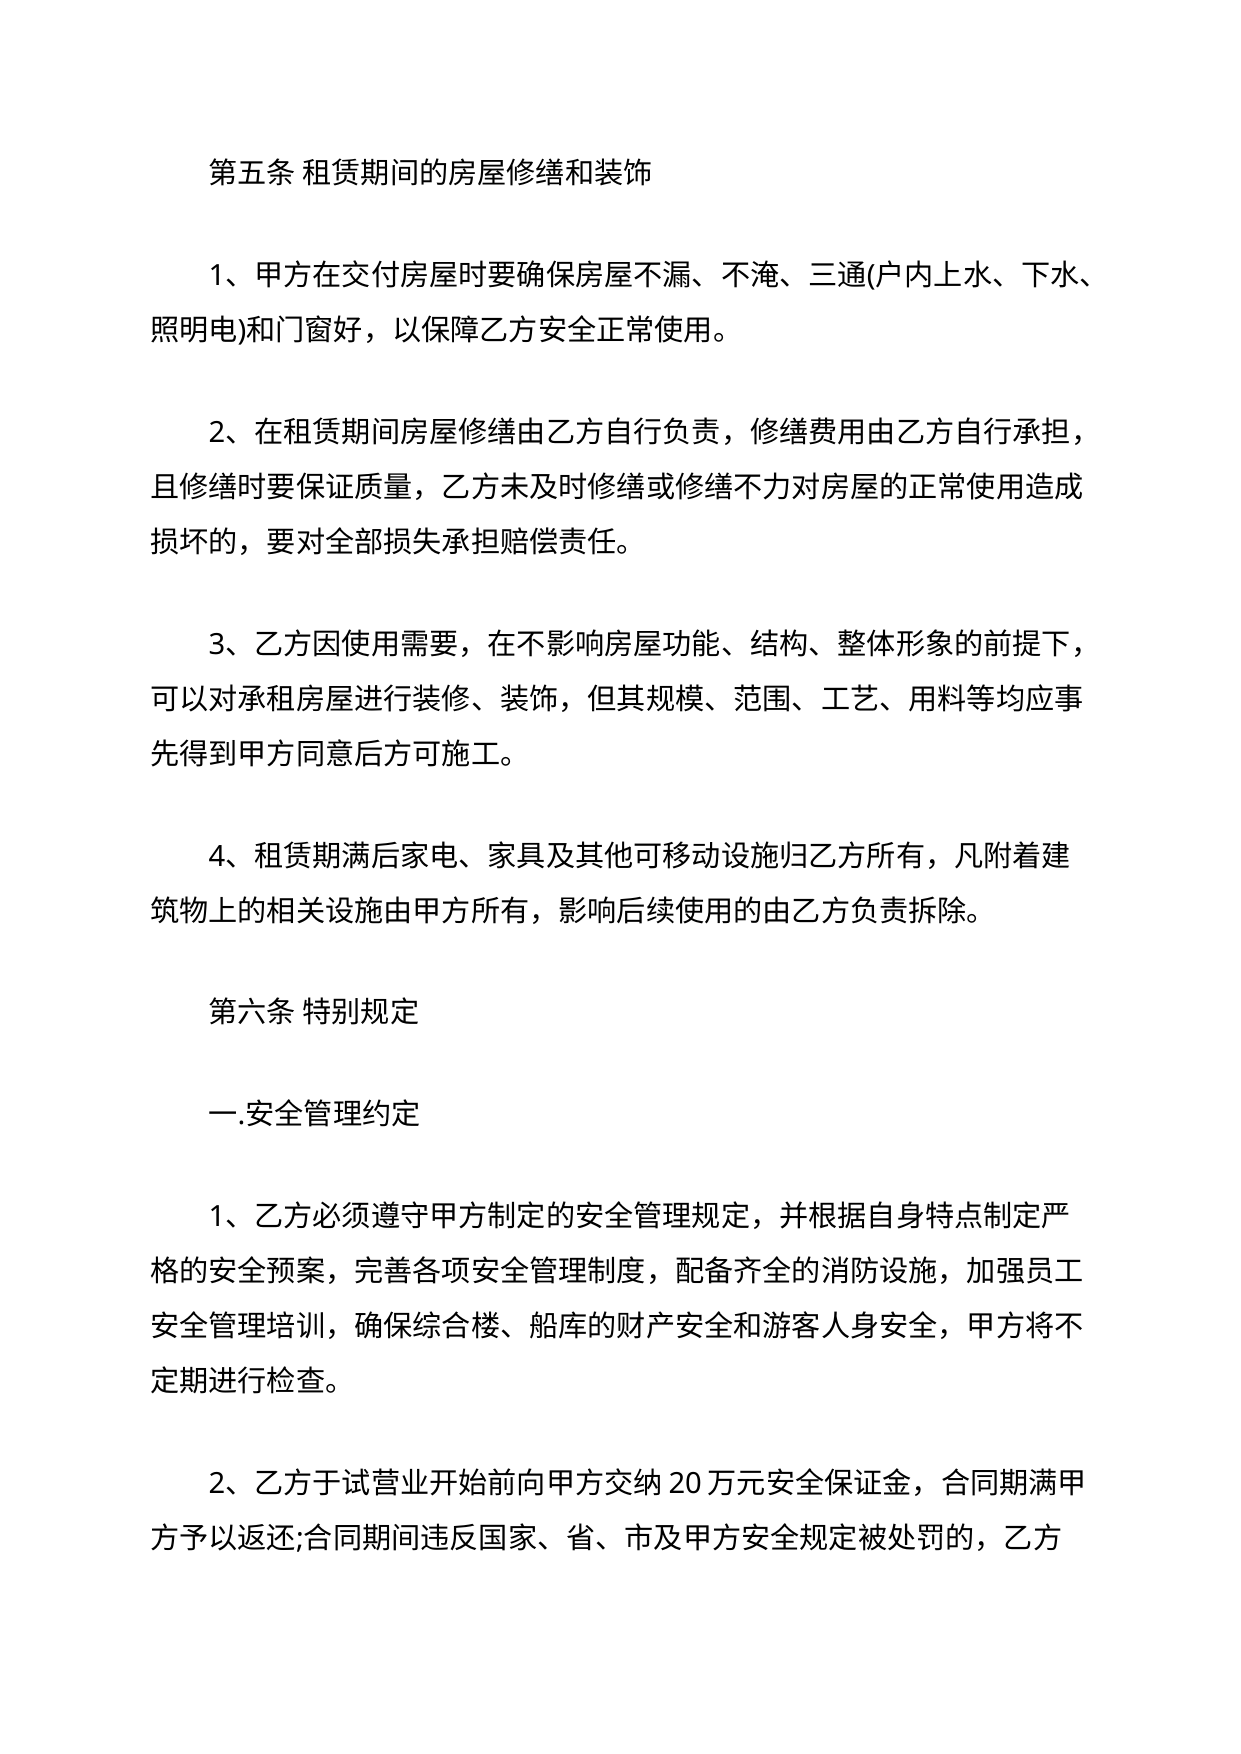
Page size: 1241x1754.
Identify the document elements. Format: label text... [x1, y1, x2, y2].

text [150, 1459, 1090, 1557]
text 4、租赁期满后家电、家具及其他可移动设施归乙方所有，凡附着建筑物上的相关设施由甲方所有，影响后续使用的由乙方负责拆除。 [150, 832, 1090, 929]
text 2、在租赁期间房屋修缮由乙方自行负责，修缮费用由乙方自行承担，且修缮时要保证质量，乙方未及时修缮或修缮不力对房屋的正常使用造成损坏的，要对全部损失承担赔偿责任。 [150, 409, 1090, 561]
text 第五条 租赁期间的房屋修缮和装饰 [150, 150, 1090, 192]
text 1、乙方必须遵守甲方制定的安全管理规定，并根据自身特点制定严格的安全预案，完善各项安全管理制度，配备齐全的消防设施，加强员工安全管理培训，确保综合楼、船库的财产安全和游客人身安全，甲方将不定期进行检查。 [150, 1193, 1090, 1400]
text 1、甲方在交付房屋时要确保房屋不漏、不淹、三通(户内上水、下水、照明电)和门窗好，以保障乙方安全正常使用。 [150, 252, 1090, 349]
text 3、乙方因使用需要，在不影响房屋功能、结构、整体形象的前提下，可以对承租房屋进行装修、装饰，但其规模、范围、工艺、用料等均应事先得到甲方同意后方可施工。 [150, 620, 1090, 773]
text 一.安全管理约定 [150, 1091, 1090, 1133]
text 第六条 特别规定 [150, 989, 1090, 1031]
